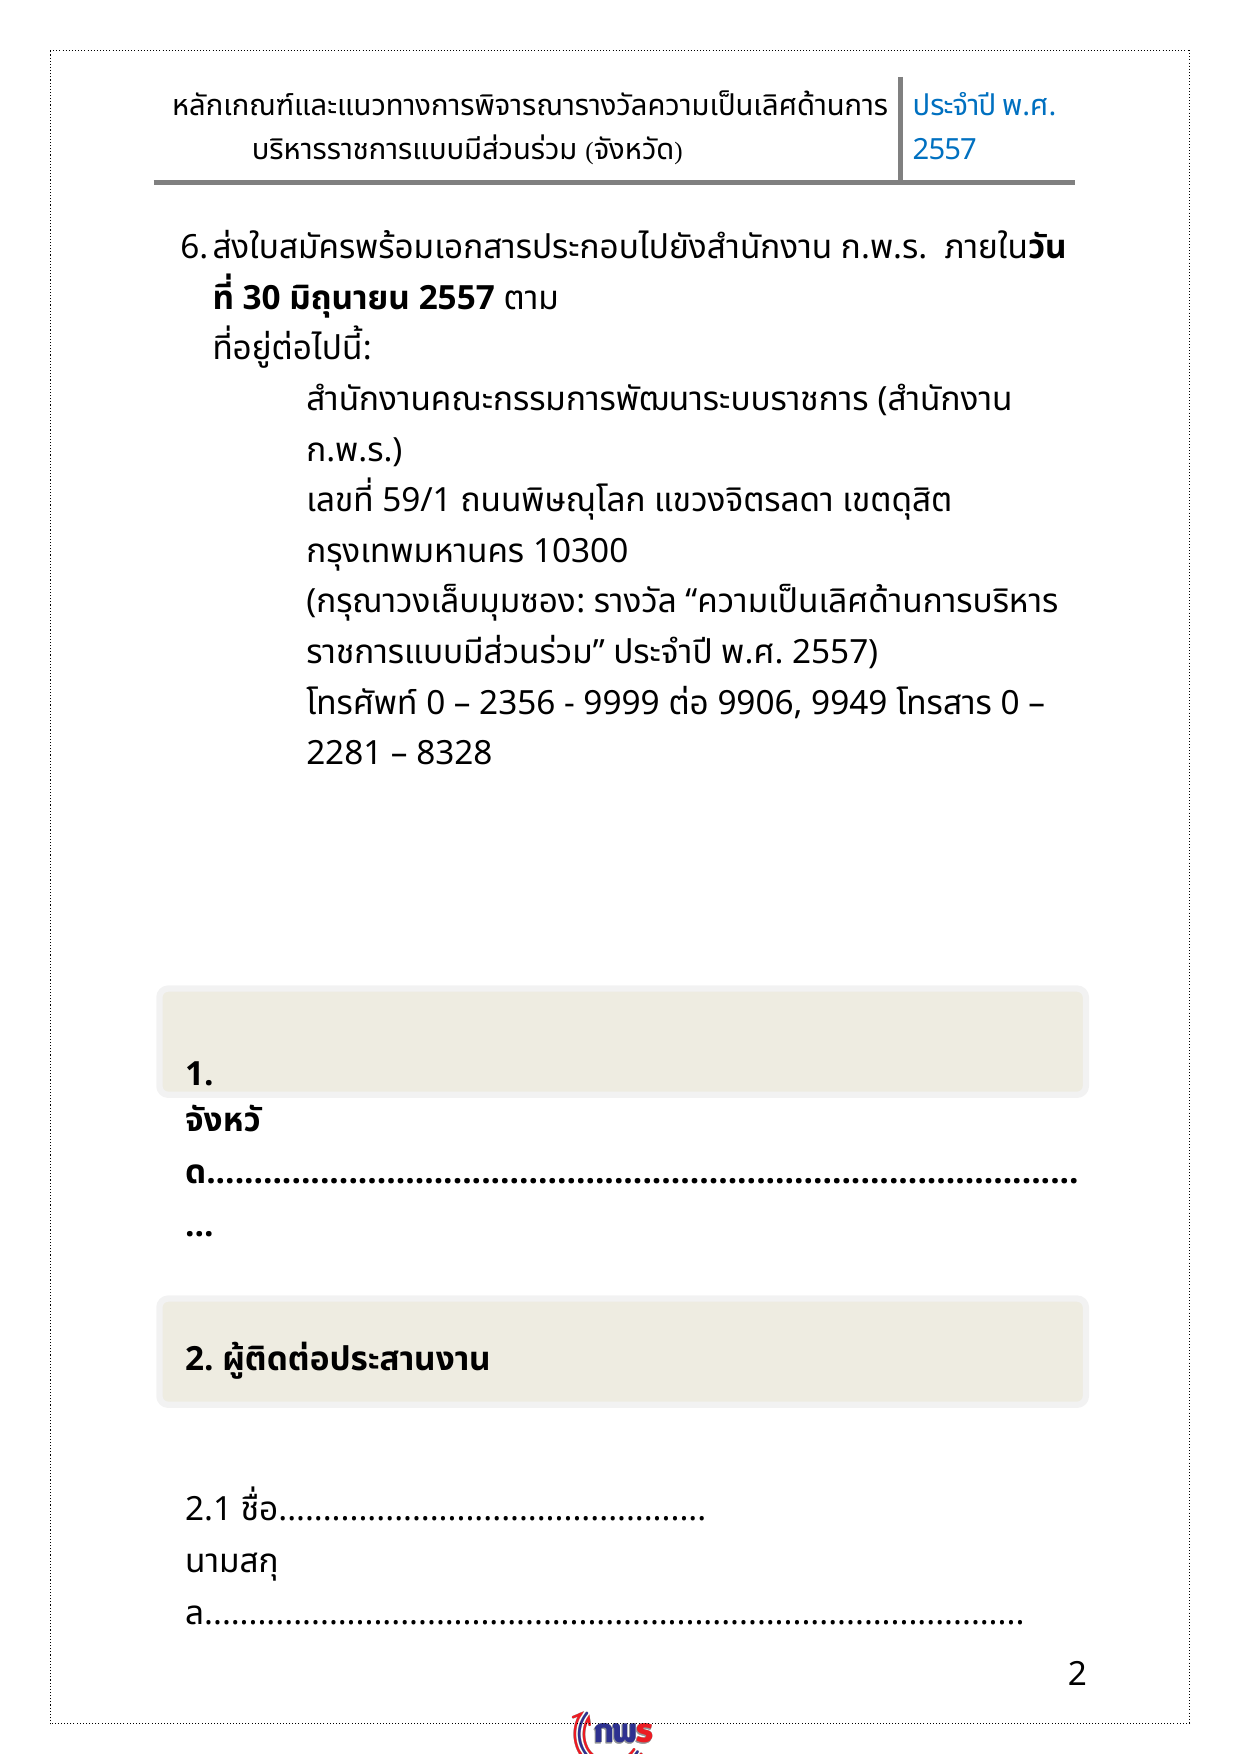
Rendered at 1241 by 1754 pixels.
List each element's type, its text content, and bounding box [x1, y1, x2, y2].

text 2. ผู้ติดต่อประสานงาน [185, 1334, 1087, 1385]
text 6. ส่งใบสมัครพร้อมเอกสารประกอบไปยังสำนักงาน ก.พ.ร. ภายในวันที่ 30 มิถุนายน 2557 ตาม ที่อยู่ต่อไปนี้: [180, 223, 1087, 375]
text (กรุณาวงเล็บมุมซอง: รางวัล “ความเป็นเลิศด้านการบริหารราชการแบบมีส่วนร่วม” ประจำปี พ.ศ. 2557) [306, 577, 1087, 678]
text 1. จังหวัด............................................................................................... [185, 1049, 1087, 1246]
text 2.1 ชื่อ................................................ นามสกุล............................................................................................ [185, 1485, 1087, 1640]
text เลขที่ 59/1 ถนนพิษณุโลก แขวงจิตรลดา เขตดุสิต กรุงเทพมหานคร 10300 [306, 476, 1087, 577]
text สำนักงานคณะกรรมการพัฒนาระบบราชการ (สำนักงาน ก.พ.ร.) [306, 375, 1087, 476]
text โทรศัพท์ 0 – 2356 - 9999 ต่อ 9906, 9949 โทรสาร 0 – 2281 – 8328 [306, 678, 1087, 809]
picture [568, 1707, 654, 1754]
